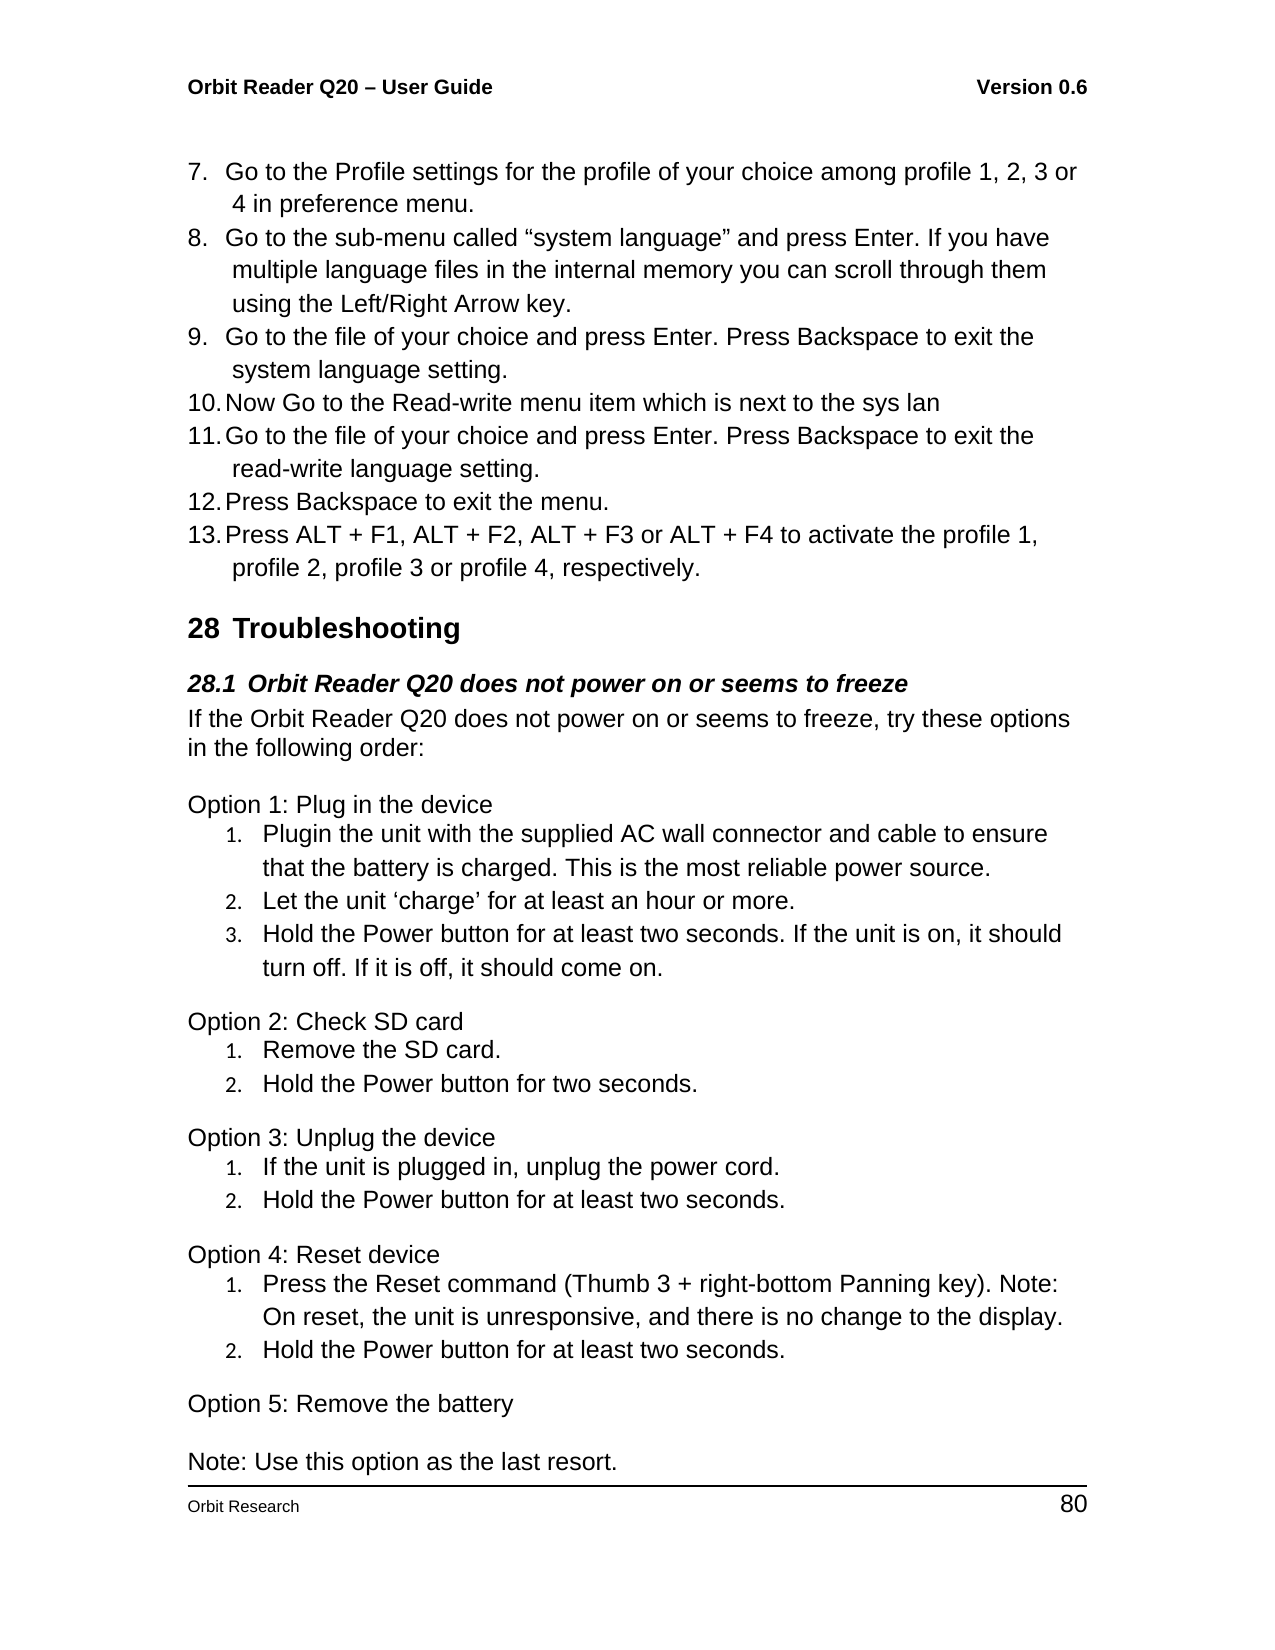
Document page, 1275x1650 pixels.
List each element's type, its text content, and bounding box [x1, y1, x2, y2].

list Hold the Power button for at least two seconds. If the unit is on, it should turn off. If it is off, it should come on. [225, 919, 1087, 981]
text Option 2: Check SD card [187, 1007, 1087, 1035]
list Hold the Power button for two seconds. [225, 1069, 1087, 1098]
list Go to the file of your choice and press Enter. Press Backspace to exit the read-write language setting. [187, 421, 1087, 482]
list Remove the SD card. [225, 1035, 1087, 1064]
text Option 3: Unplug the device [187, 1123, 1087, 1152]
subtitle Orbit Reader Q20 does not power on or seems to freeze [187, 669, 1087, 698]
list Hold the Power button for at least two seconds. [225, 1186, 1087, 1215]
list Press Backspace to exit the menu. [187, 487, 1087, 515]
text Option 5: Remove the battery [187, 1389, 1087, 1447]
text Note: Use this option as the last resort. [187, 1447, 1087, 1476]
list Press ALT + F1, ALT + F2, ALT + F3 or ALT + F4 to activate the profile 1, profile 2, profile 3 or profile 4, respectively. [187, 520, 1087, 581]
text Option 4: Reset device [187, 1240, 1087, 1269]
list Now Go to the Read-write menu item which is next to the sys lan [187, 388, 1087, 416]
list Go to the Profile settings for the profile of your choice among profile 1, 2, 3 or 4 in preference menu. [187, 156, 1087, 218]
list Go to the file of your choice and press Enter. Press Backspace to exit the system language setting. [187, 322, 1087, 383]
text If the Orbit Reader Q20 does not power on or seems to freeze, try these options in the following order: [187, 704, 1087, 762]
list Hold the Power button for at least two seconds. [225, 1335, 1087, 1364]
text Option 1: Plug in the device [187, 791, 1087, 819]
subtitle Troubleshooting [187, 611, 1087, 644]
list Go to the sub-menu called “system language” and press Enter. If you have multiple language files in the internal memory you can scroll through them using the Left/Right Arrow key. [187, 222, 1087, 317]
list If the unit is plugged in, unplug the power cord. [225, 1152, 1087, 1181]
list Press the Reset command (Thumb 3 + right-bottom Panning key). Note: On reset, the unit is unresponsive, and there is no change to the display. [225, 1269, 1087, 1331]
list Plugin the unit with the supplied AC wall connector and cable to ensure that the battery is charged. This is the most reliable power source. [225, 819, 1087, 881]
list Let the unit ‘charge’ for at least an hour or more. [225, 886, 1087, 915]
